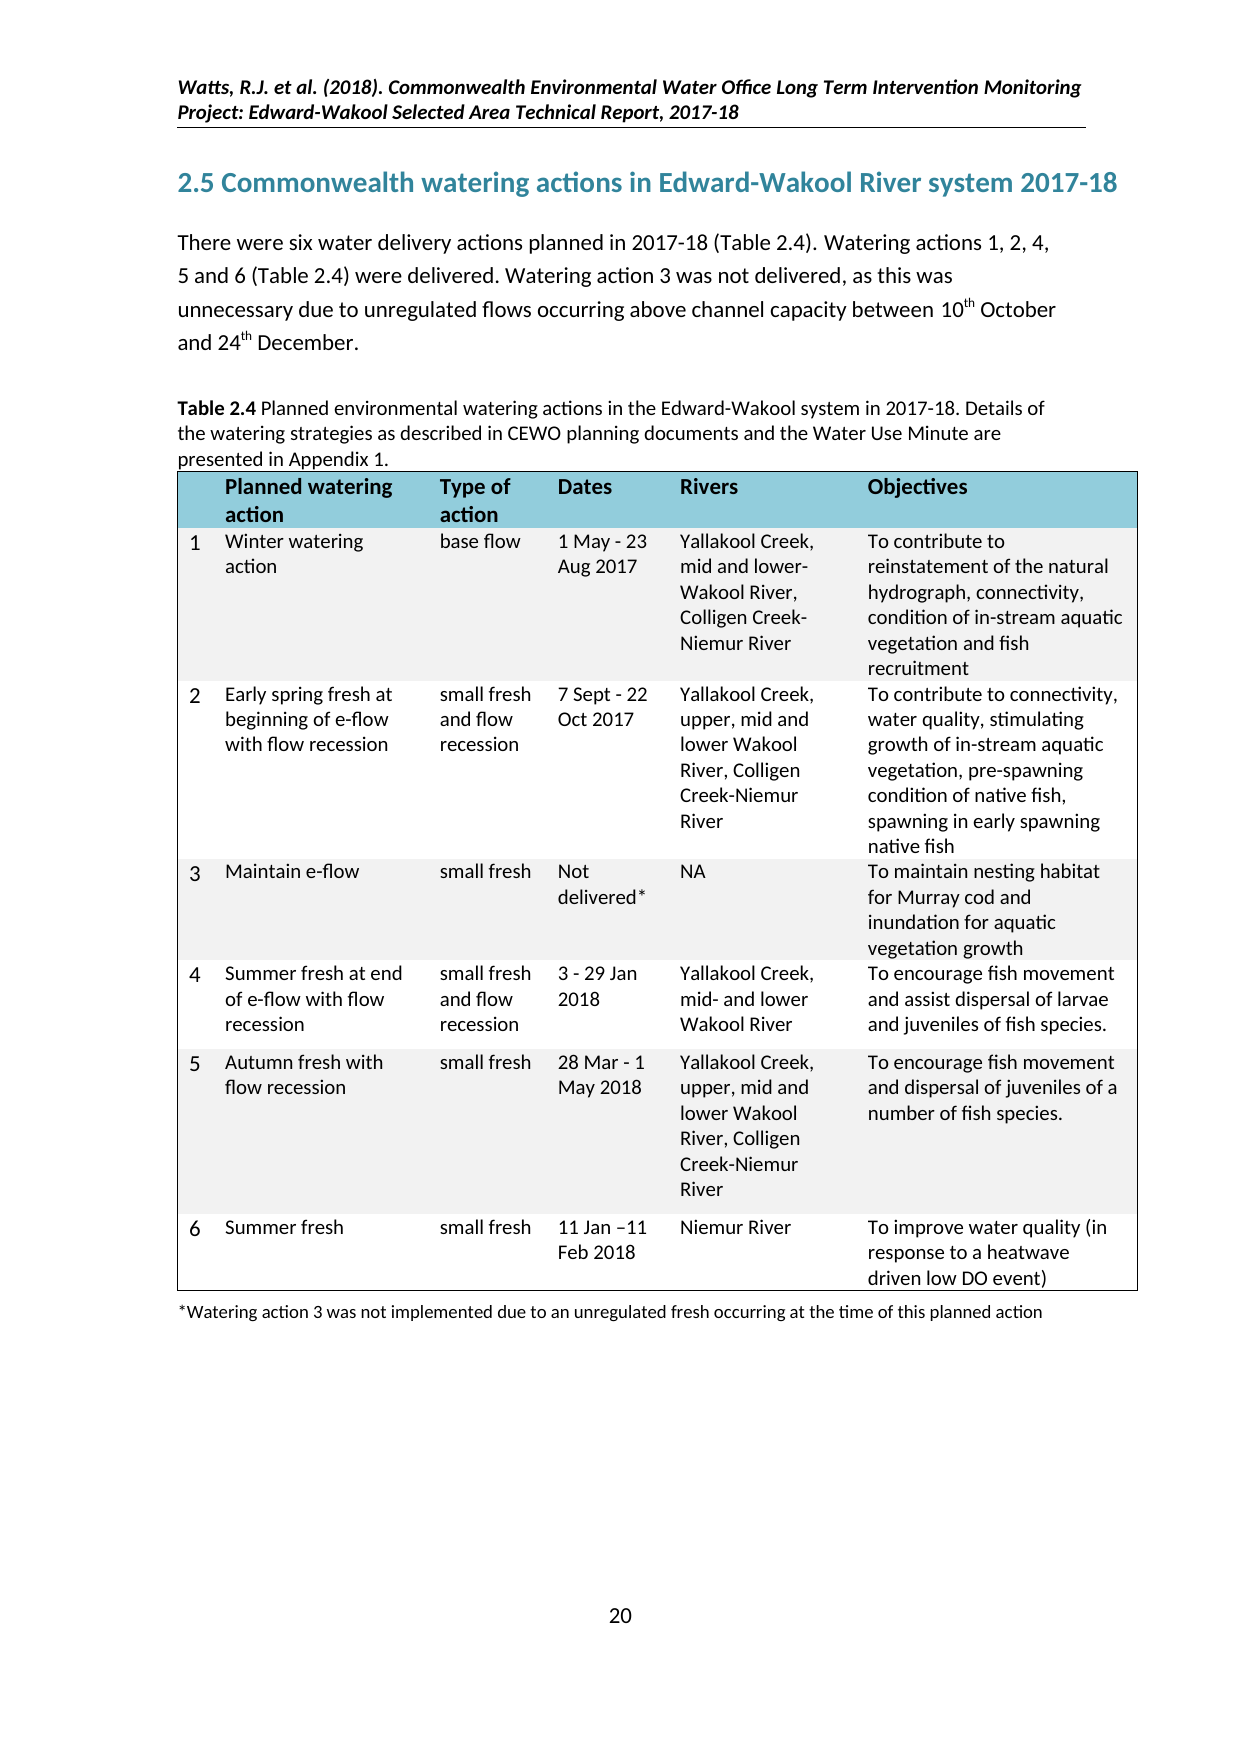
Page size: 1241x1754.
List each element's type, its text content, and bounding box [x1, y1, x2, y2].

text 2.5 Commonwealth watering actions in Edward-Wakool River system 2017-18 [177, 165, 1137, 199]
table_header Planned watering action [214, 472, 428, 528]
text *Watering action 3 was not implemented due to an unregulated fresh occurring at the time of this planned action [177, 1291, 1063, 1325]
table_cell To encourage fish movement and dispersal of juveniles of a number of fish species. [856, 1049, 1137, 1214]
table_cell Yallakool Creek, mid and lower- Wakool River, Colligen Creek-Niemur River [669, 528, 856, 681]
table_cell Yallakool Creek, upper, mid and lower Wakool River, Colligen Creek-Niemur River [669, 1049, 856, 1214]
table_cell Summer fresh at end of e-flow with flow recession [214, 960, 428, 1049]
table_header [178, 472, 214, 528]
table_header Rivers [669, 472, 856, 528]
table_cell Early spring fresh at beginning of e-flow with flow recession [214, 681, 428, 859]
table_cell 1 May - 23 Aug 2017 [546, 528, 669, 681]
table_cell small fresh [428, 1049, 546, 1214]
table_cell 11 Jan –11 Feb 2018 [546, 1214, 669, 1290]
table_cell base flow [428, 528, 546, 681]
table_cell To contribute to reinstatement of the natural hydrograph, connectivity, condition of in-stream aquatic vegetation and fish recruitment [856, 528, 1137, 681]
table_cell Niemur River [669, 1214, 856, 1290]
table_header Type of action [428, 472, 546, 528]
list Table 2.4 Planned environmental watering actions in the Edward-Wakool system in 2017-18. Details of the watering strategies as described in CEWO planning documents and the Water Use Minute are presented in Appendix 1. [177, 395, 1063, 471]
table_cell small fresh and flow recession [428, 681, 546, 859]
table_cell 3 - 29 Jan 2018 [546, 960, 669, 1049]
table_cell Not delivered* [546, 859, 669, 960]
table_cell 6 [178, 1214, 214, 1290]
table_cell Yallakool Creek, mid- and lower Wakool River [669, 960, 856, 1049]
table_cell 3 [178, 859, 214, 960]
table_cell 2 [178, 681, 214, 859]
table_cell To maintain nesting habitat for Murray cod and inundation for aquatic vegetation growth [856, 859, 1137, 960]
table_cell Yallakool Creek, upper, mid and lower Wakool River, Colligen Creek-Niemur River [669, 681, 856, 859]
table_cell NA [669, 859, 856, 960]
table_cell To contribute to connectivity, water quality, stimulating growth of in-stream aquatic vegetation, pre-spawning condition of native fish, spawning in early spawning native fish [856, 681, 1137, 859]
table_cell Autumn fresh with flow recession [214, 1049, 428, 1214]
table_header Objectives [856, 472, 1137, 528]
table_cell 5 [178, 1049, 214, 1214]
table_cell 28 Mar - 1 May 2018 [546, 1049, 669, 1214]
table_cell 7 Sept - 22 Oct 2017 [546, 681, 669, 859]
table_cell Maintain e-flow [214, 859, 428, 960]
table_cell To encourage fish movement and assist dispersal of larvae and juveniles of fish species. [856, 960, 1137, 1049]
table_cell small fresh [428, 1214, 546, 1290]
table_cell 1 [178, 528, 214, 681]
table_cell 4 [178, 960, 214, 1049]
table_cell Winter watering action [214, 528, 428, 681]
table_cell Summer fresh [214, 1214, 428, 1290]
table_cell To improve water quality (in response to a heatwave driven low DO event) [856, 1214, 1137, 1290]
text There were six water delivery actions planned in 2017-18 (Table 2.4). Watering actions 1, 2, 4, 5 and 6 (Table 2.4) were delivered. Watering action 3 was not delivered, as this was unnecessary due to unregulated flows occurring above channel capacity between 10th October and 24th December. [177, 224, 1063, 357]
table_cell small fresh and flow recession [428, 960, 546, 1049]
table_header Dates [546, 472, 669, 528]
table_cell small fresh [428, 859, 546, 960]
